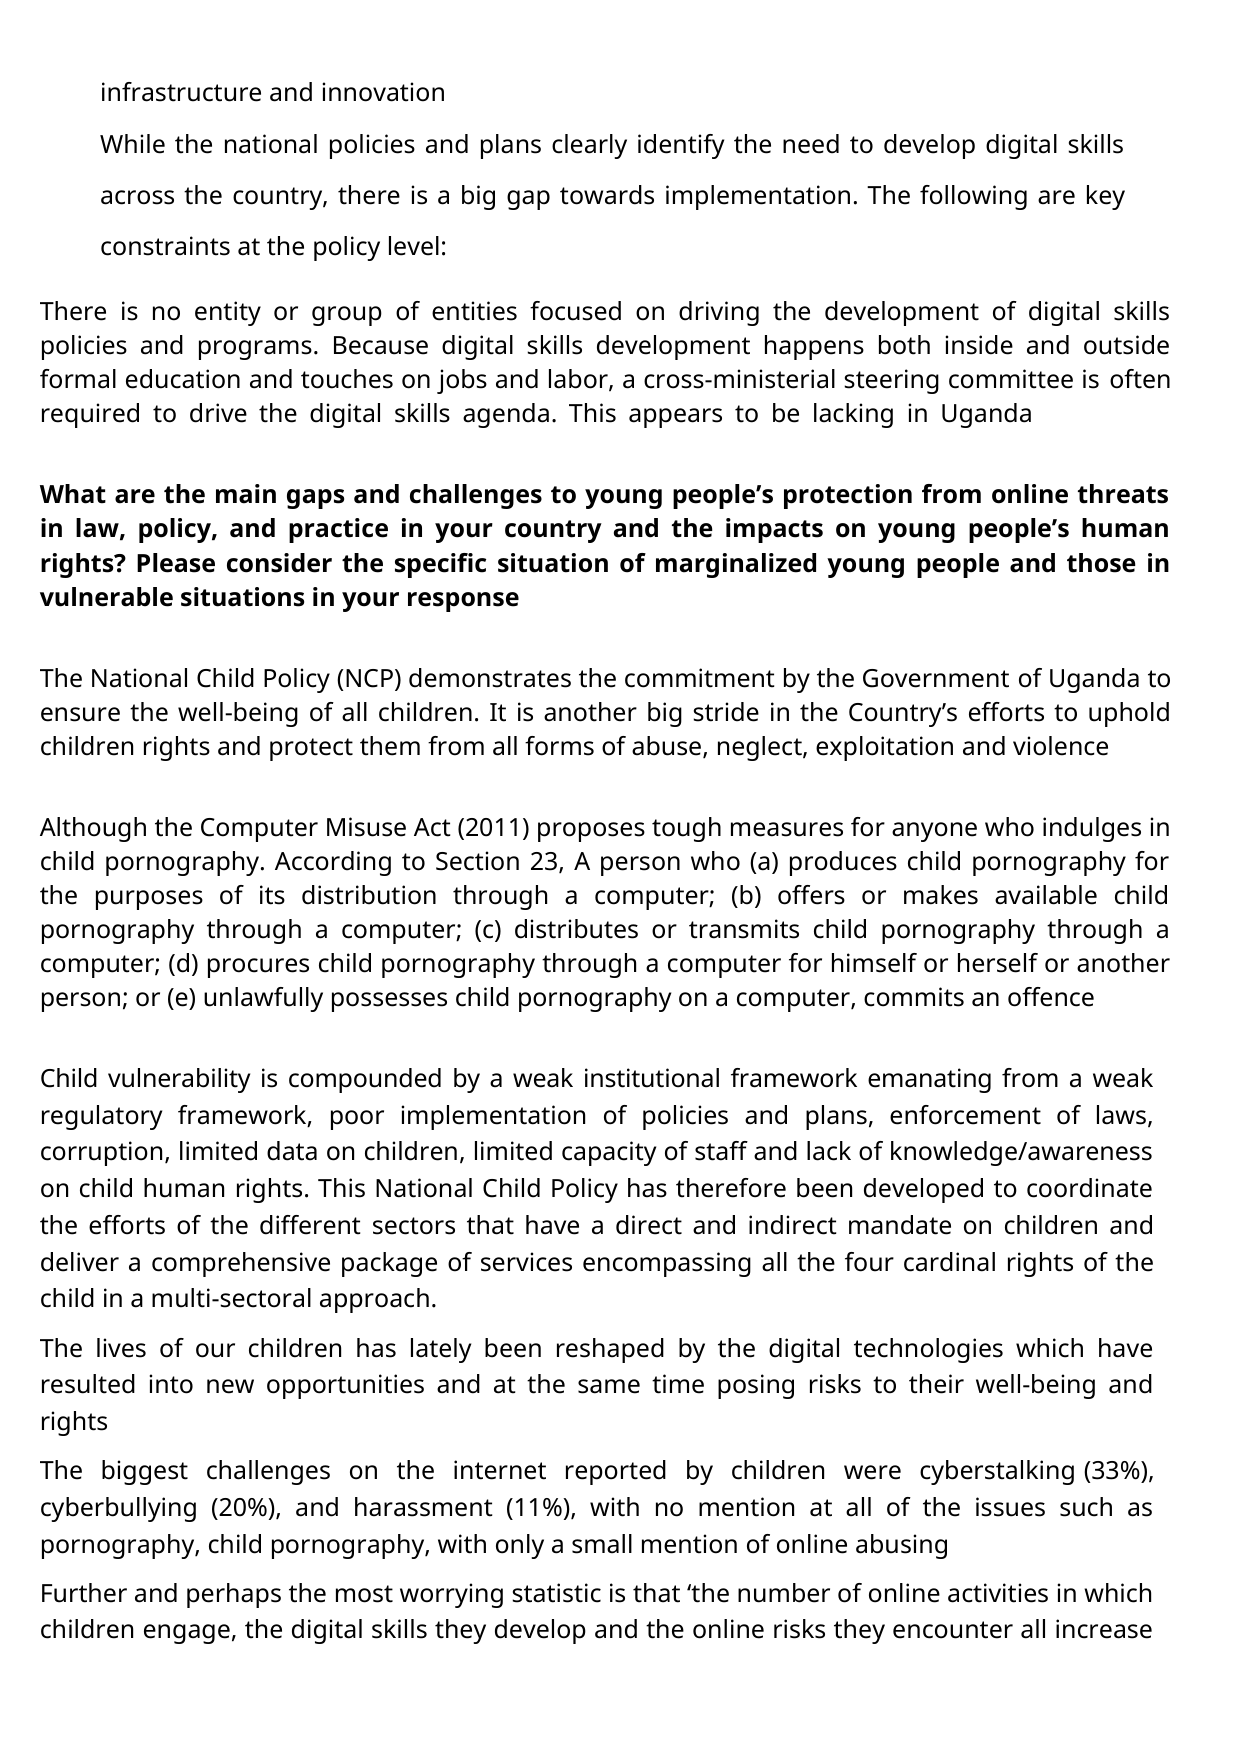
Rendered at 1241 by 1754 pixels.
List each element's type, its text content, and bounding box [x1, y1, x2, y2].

text There is no entity or group of entities focused on driving the development of digital skills policies and programs. Because digital skills development happens both inside and outside formal education and touches on jobs and labor, a cross-ministerial steering committee is often required to drive the digital skills agenda. This appears to be lacking in Uganda [39, 294, 1171, 430]
text While the national policies and plans clearly identify the need to develop digital skills across the country, there is a big gap towards implementation. The following are key constraints at the policy level: [100, 126, 1126, 262]
text The National Child Policy (NCP) demonstrates the commitment by the Government of Uganda to ensure the well-being of all children. It is another big stride in the Country’s efforts to uphold children rights and protect them from all forms of abuse, neglect, exploitation and violence [39, 660, 1171, 762]
text Although the Computer Misuse Act (2011) proposes tough measures for anyone who indulges in child pornography. According to Section 23, A person who (a) produces child pornography for the purposes of its distribution through a computer; (b) offers or makes available child pornography through a computer; (c) distributes or transmits child pornography through a computer; (d) procures child pornography through a computer for himself or herself or another person; or (e) unlawfully possesses child pornography on a computer, commits an offence [39, 809, 1171, 1014]
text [100, 75, 1126, 109]
text The biggest challenges on the internet reported by children were cyberstalking (33%), cyberbullying (20%), and harassment (11%), with no mention at all of the issues such as pornography, child pornography, with only a small mention of online abusing [39, 1453, 1154, 1560]
text What are the main gaps and challenges to young people’s protection from online threats in law, policy, and practice in your country and the impacts on young people’s human rights? Please consider the specific situation of marginalized young people and those in vulnerable situations in your response [39, 477, 1171, 613]
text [39, 1575, 1154, 1646]
text The lives of our children has lately been reshaped by the digital technologies which have resulted into new opportunities and at the same time posing risks to their well-being and rights [39, 1330, 1154, 1438]
text Child vulnerability is compounded by a weak institutional framework emanating from a weak regulatory framework, poor implementation of policies and plans, enforcement of laws, corruption, limited data on children, limited capacity of staff and lack of knowledge/awareness on child human rights. This National Child Policy has therefore been developed to coordinate the efforts of the different sectors that have a direct and indirect mandate on children and deliver a comprehensive package of services encompassing all the four cardinal rights of the child in a multi-sectoral approach. [39, 1061, 1154, 1315]
